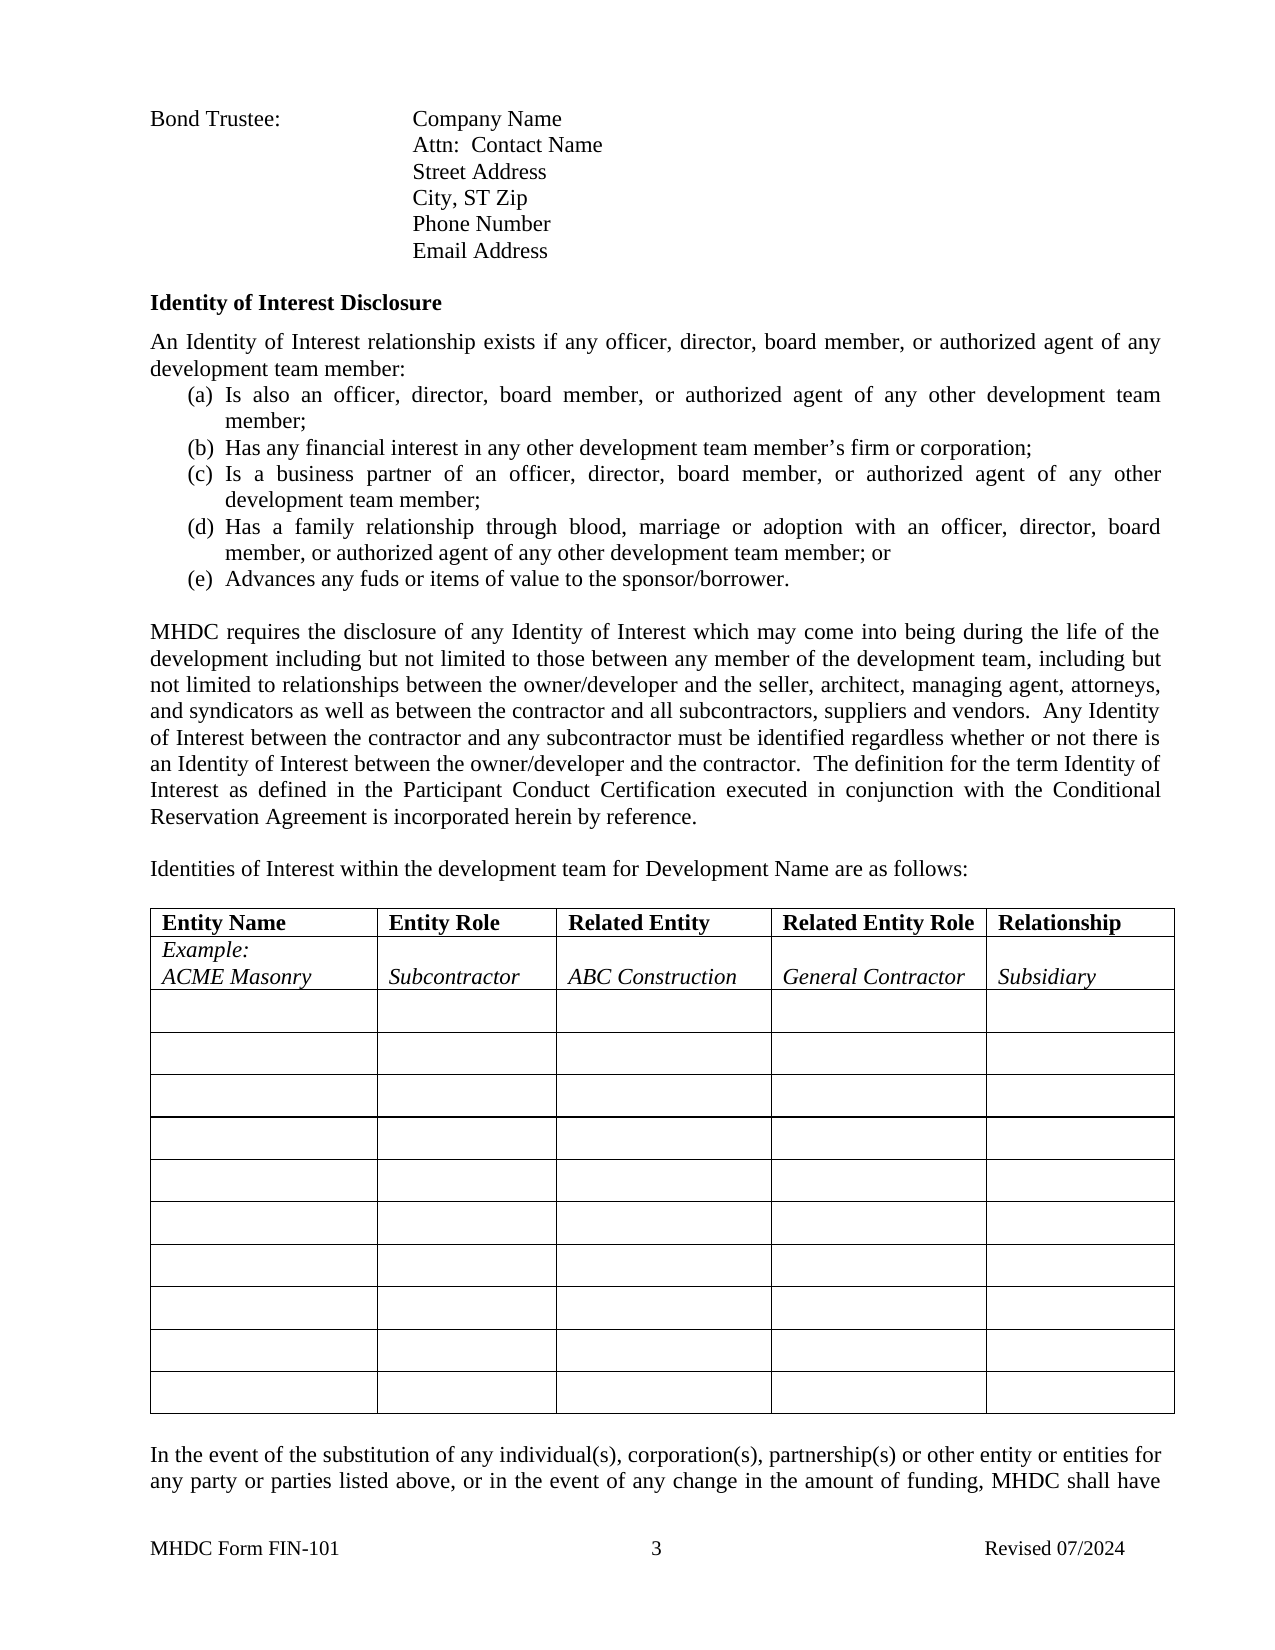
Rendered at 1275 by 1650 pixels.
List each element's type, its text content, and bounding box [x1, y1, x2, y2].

table_cell [151, 1160, 377, 1201]
table_cell [772, 1033, 986, 1074]
text Email Address [150, 237, 1162, 263]
table_cell [151, 1075, 377, 1116]
table_header Entity Name [151, 909, 377, 936]
text Phone Number [150, 210, 1162, 237]
table_header Related Entity [557, 909, 771, 936]
text Street Address [150, 158, 1162, 184]
text Identities of Interest within the development team for Development Name are as follows: [150, 855, 1162, 882]
table_cell [378, 1287, 556, 1328]
table_cell ABC Construction [557, 937, 771, 989]
table_cell Subsidiary [987, 937, 1174, 989]
table_cell [987, 1118, 1174, 1159]
table_cell [378, 1033, 556, 1074]
table_cell [772, 1287, 986, 1328]
table_cell [557, 990, 771, 1032]
table_cell [557, 1075, 771, 1116]
table_cell [151, 1033, 377, 1074]
table_cell [772, 1118, 986, 1159]
table_cell [378, 1118, 556, 1159]
table_header Relationship [987, 909, 1174, 936]
table_cell [557, 1245, 771, 1286]
table_cell [987, 1245, 1174, 1286]
table_cell [772, 1372, 986, 1413]
table_cell [772, 990, 986, 1032]
text Attn: Contact Name [150, 131, 1162, 158]
list Is a business partner of an officer, director, board member, or authorized agent of any other development team member; [150, 460, 1125, 513]
text An Identity of Interest relationship exists if any officer, director, board member, or authorized agent of any development team member: [150, 328, 1162, 381]
table_cell [151, 1330, 377, 1371]
table_header Related Entity Role [772, 909, 986, 936]
table_cell [772, 1330, 986, 1371]
table_cell [151, 1287, 377, 1328]
table_cell [987, 1287, 1174, 1328]
list Is also an officer, director, board member, or authorized agent of any other development team member; [150, 381, 1125, 434]
table_cell [557, 1118, 771, 1159]
table_cell [557, 1287, 771, 1328]
text City, ST Zip [150, 184, 1162, 210]
table_cell [378, 1372, 556, 1413]
table_cell [772, 1075, 986, 1116]
table_cell [378, 1160, 556, 1201]
table_cell [378, 990, 556, 1032]
table_cell [987, 1372, 1174, 1413]
table_header Entity Role [378, 909, 556, 936]
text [150, 1441, 1162, 1493]
list Has a family relationship through blood, marriage or adoption with an officer, director, board member, or authorized agent of any other development team member; or [150, 513, 1125, 566]
table_cell [987, 1075, 1174, 1116]
table_cell Subcontractor [378, 937, 556, 989]
table_cell [378, 1330, 556, 1371]
text Bond Trustee: Company Name [150, 105, 1162, 131]
table_cell [151, 1245, 377, 1286]
table_cell [987, 1202, 1174, 1244]
table_cell General Contractor [772, 937, 986, 989]
table_cell [151, 990, 377, 1032]
table_cell [151, 1202, 377, 1244]
table_cell [987, 1330, 1174, 1371]
table_cell [557, 1330, 771, 1371]
table_cell [772, 1202, 986, 1244]
table_cell [557, 1202, 771, 1244]
table_cell [378, 1245, 556, 1286]
table_cell [987, 990, 1174, 1032]
table_cell [557, 1033, 771, 1074]
list Advances any fuds or items of value to the sponsor/borrower. [150, 566, 1125, 592]
table_cell [557, 1160, 771, 1201]
text MHDC requires the disclosure of any Identity of Interest which may come into being during the life of the development including but not limited to those between any member of the development team, including but not limited to relationships between the owner/developer and the seller, architect, managing agent, attorneys, and syndicators as well as between the contractor and all subcontractors, suppliers and vendors. Any Identity of Interest between the contractor and any subcontractor must be identified regardless whether or not there is an Identity of Interest between the owner/developer and the contractor. The definition for the term Identity of Interest as defined in the Participant Conduct Certification executed in conjunction with the Conditional Reservation Agreement is incorporated herein by reference. [150, 618, 1162, 829]
table_cell [987, 1160, 1174, 1201]
table_cell [772, 1160, 986, 1201]
table_cell [378, 1075, 556, 1116]
table_cell [987, 1033, 1174, 1074]
table_cell Example: ACME Masonry [151, 937, 377, 989]
table_cell [151, 1118, 377, 1159]
table_cell [378, 1202, 556, 1244]
text Identity of Interest Disclosure [150, 289, 1162, 316]
list Has any financial interest in any other development team member’s firm or corporation; [150, 434, 1125, 460]
table_cell [772, 1245, 986, 1286]
table_cell [151, 1372, 377, 1413]
table_cell [557, 1372, 771, 1413]
